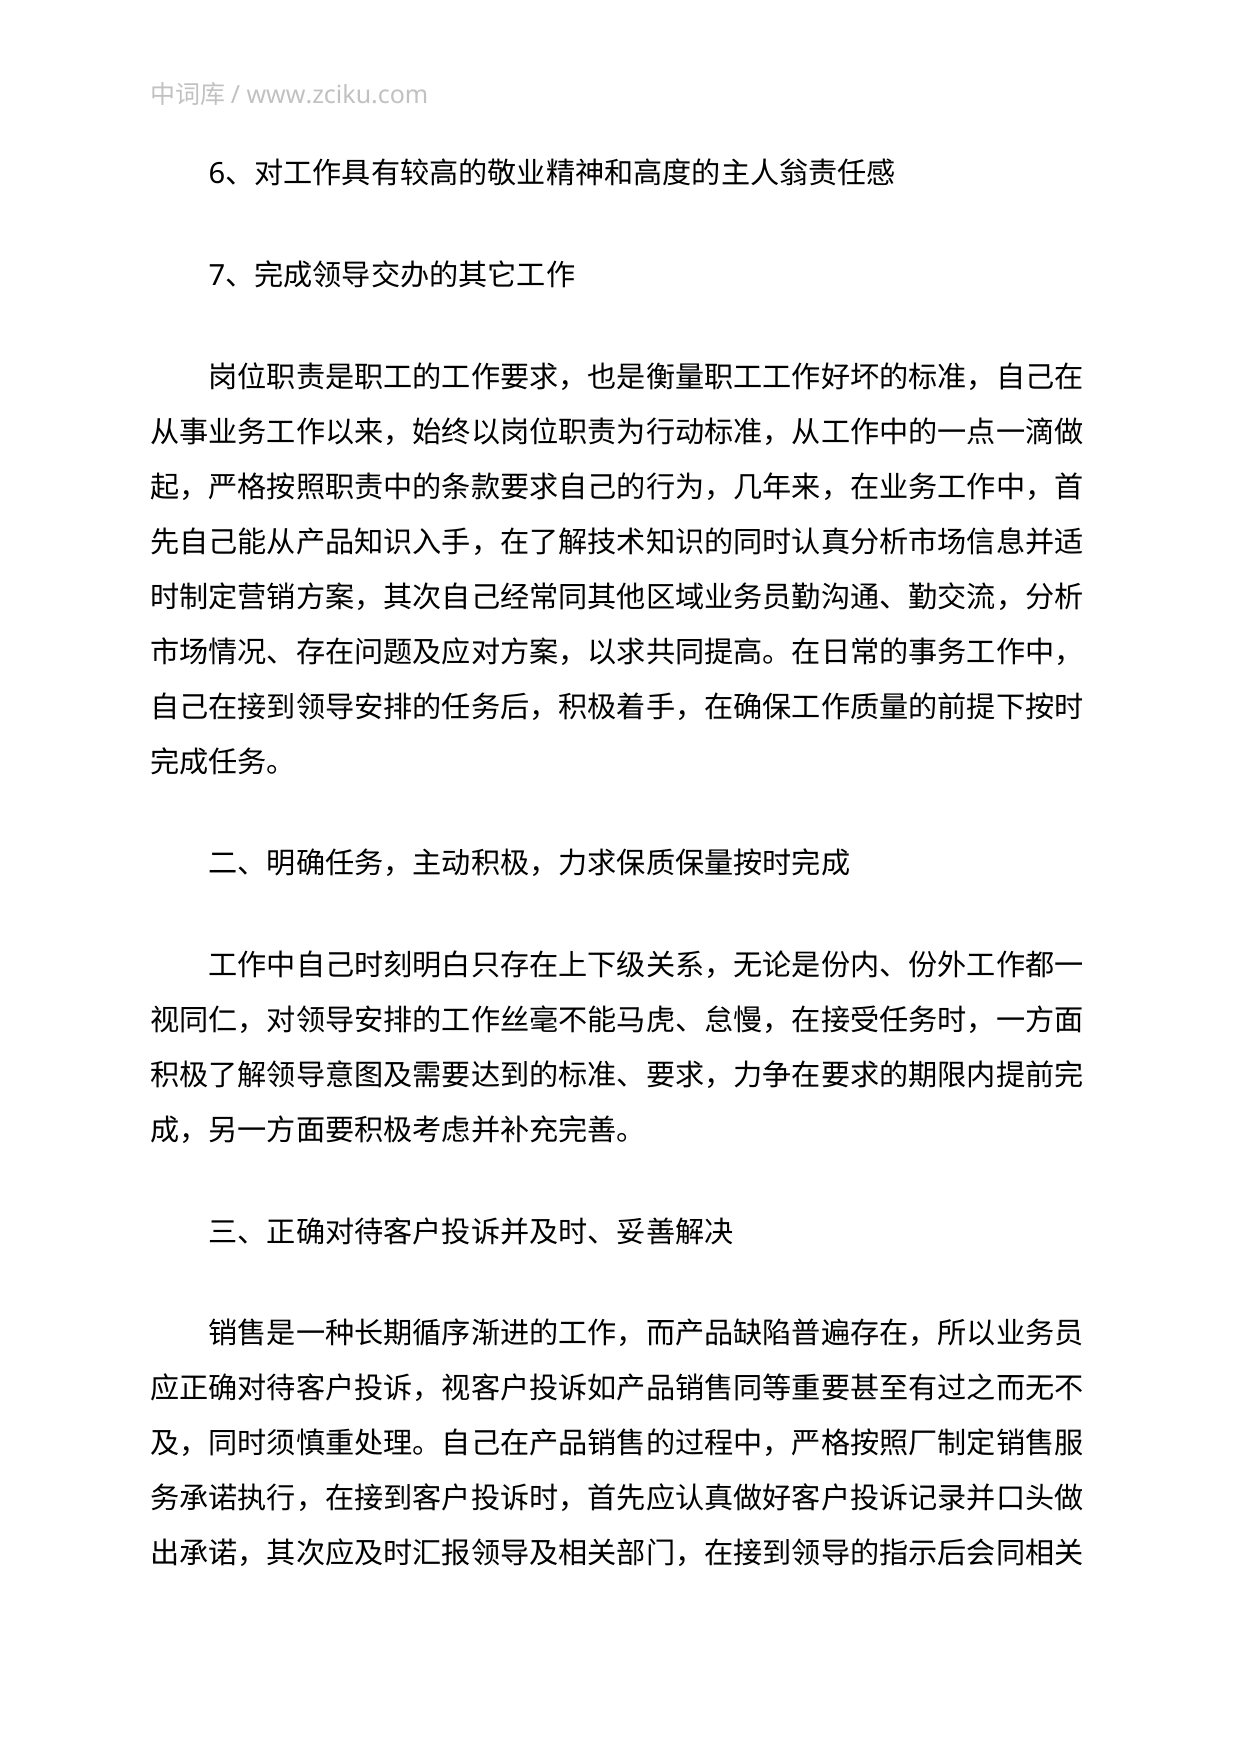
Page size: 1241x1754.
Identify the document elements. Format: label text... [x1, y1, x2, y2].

text 三、正确对待客户投诉并及时、妥善解决 [150, 1208, 1090, 1251]
text 6、对工作具有较高的敬业精神和高度的主人翁责任感 [150, 150, 1090, 192]
text 二、明确任务，主动积极，力求保质保量按时完成 [150, 840, 1090, 882]
text 7、完成领导交办的其它工作 [150, 252, 1090, 294]
text 工作中自己时刻明白只存在上下级关系，无论是份内、份外工作都一视同仁，对领导安排的工作丝毫不能马虎、怠慢，在接受任务时，一方面积极了解领导意图及需要达到的标准、要求，力争在要求的期限内提前完成，另一方面要积极考虑并补充完善。 [150, 942, 1090, 1149]
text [150, 1310, 1090, 1572]
text 岗位职责是职工的工作要求，也是衡量职工工作好坏的标准，自己在从事业务工作以来，始终以岗位职责为行动标准，从工作中的一点一滴做起，严格按照职责中的条款要求自己的行为，几年来，在业务工作中，首先自己能从产品知识入手，在了解技术知识的同时认真分析市场信息并适时制定营销方案，其次自己经常同其他区域业务员勤沟通、勤交流，分析市场情况、存在问题及应对方案，以求共同提高。在日常的事务工作中，自己在接到领导安排的任务后，积极着手，在确保工作质量的前提下按时完成任务。 [150, 354, 1090, 781]
